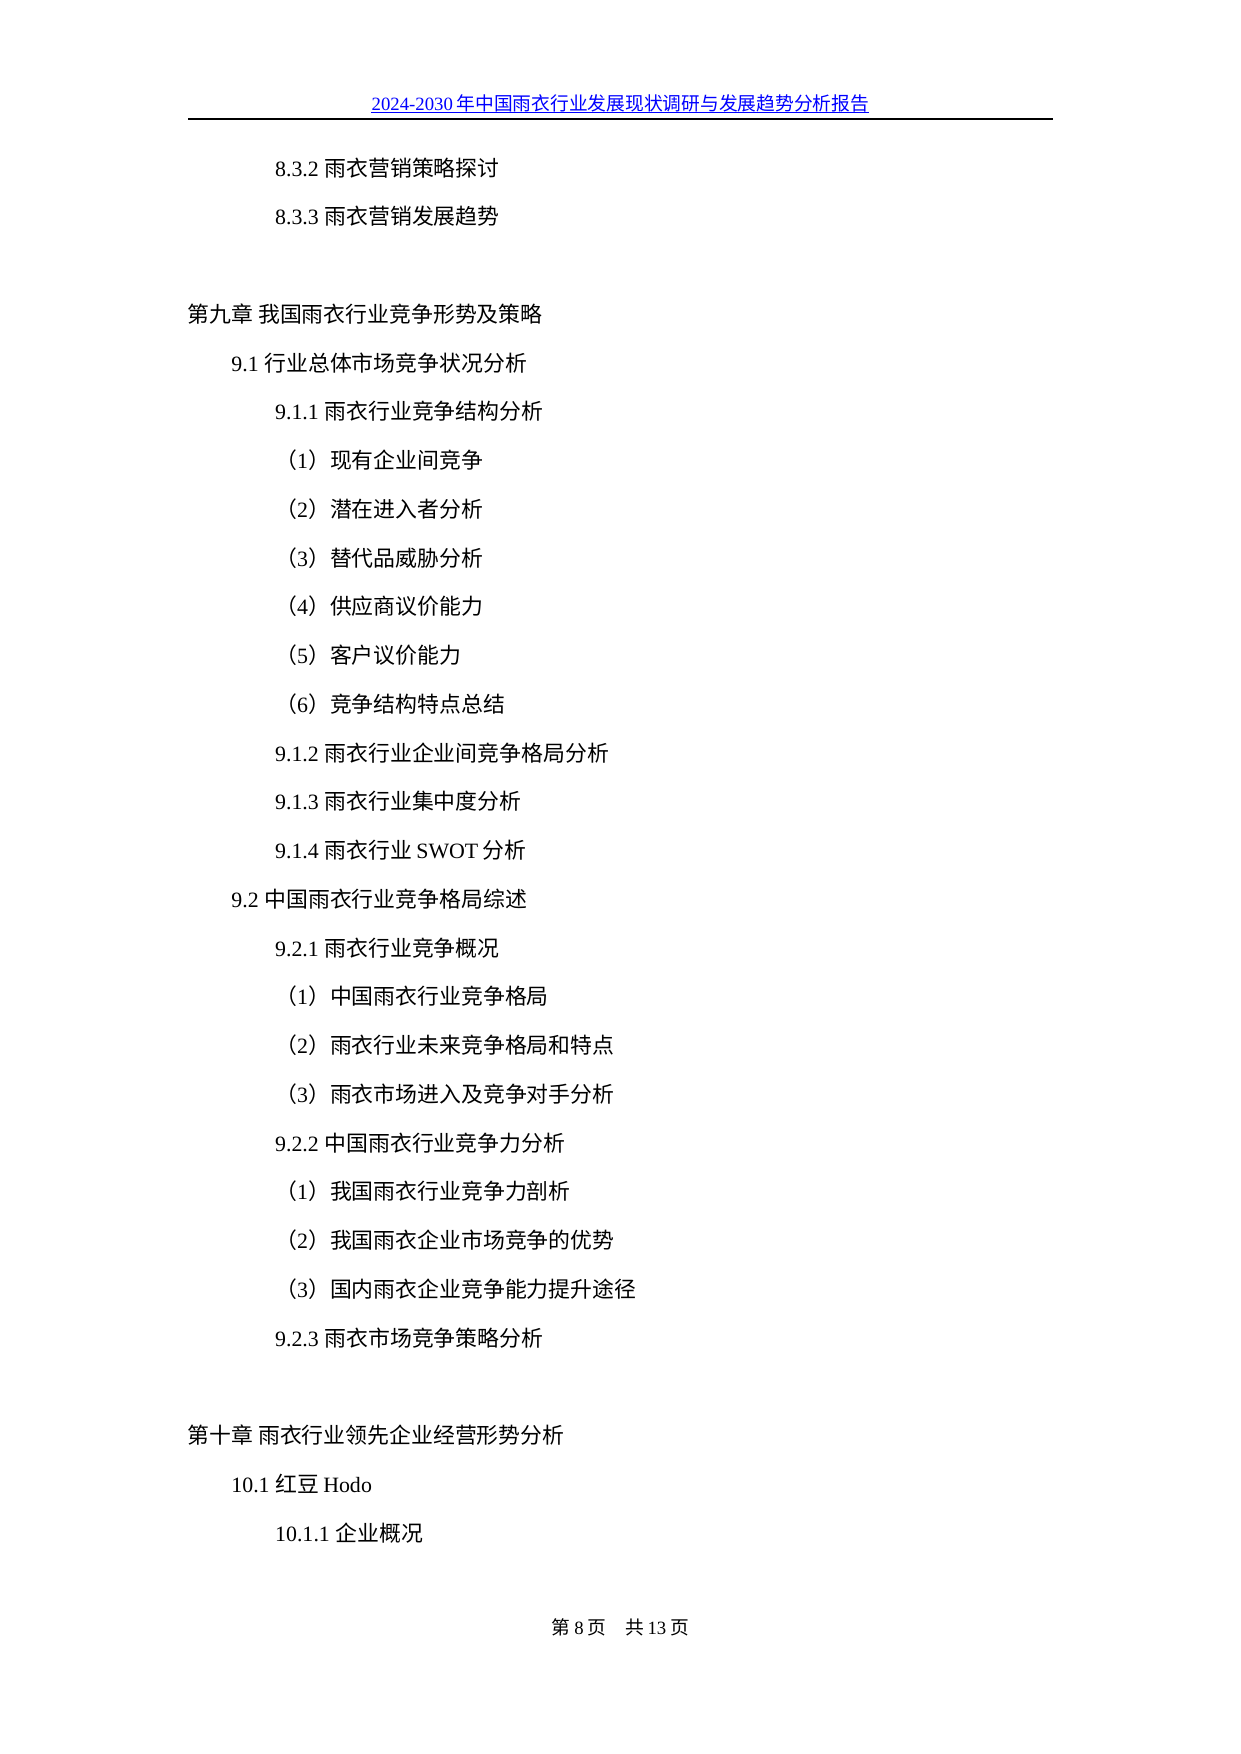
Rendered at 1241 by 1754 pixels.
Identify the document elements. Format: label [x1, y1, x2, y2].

text [187, 150, 1053, 1548]
